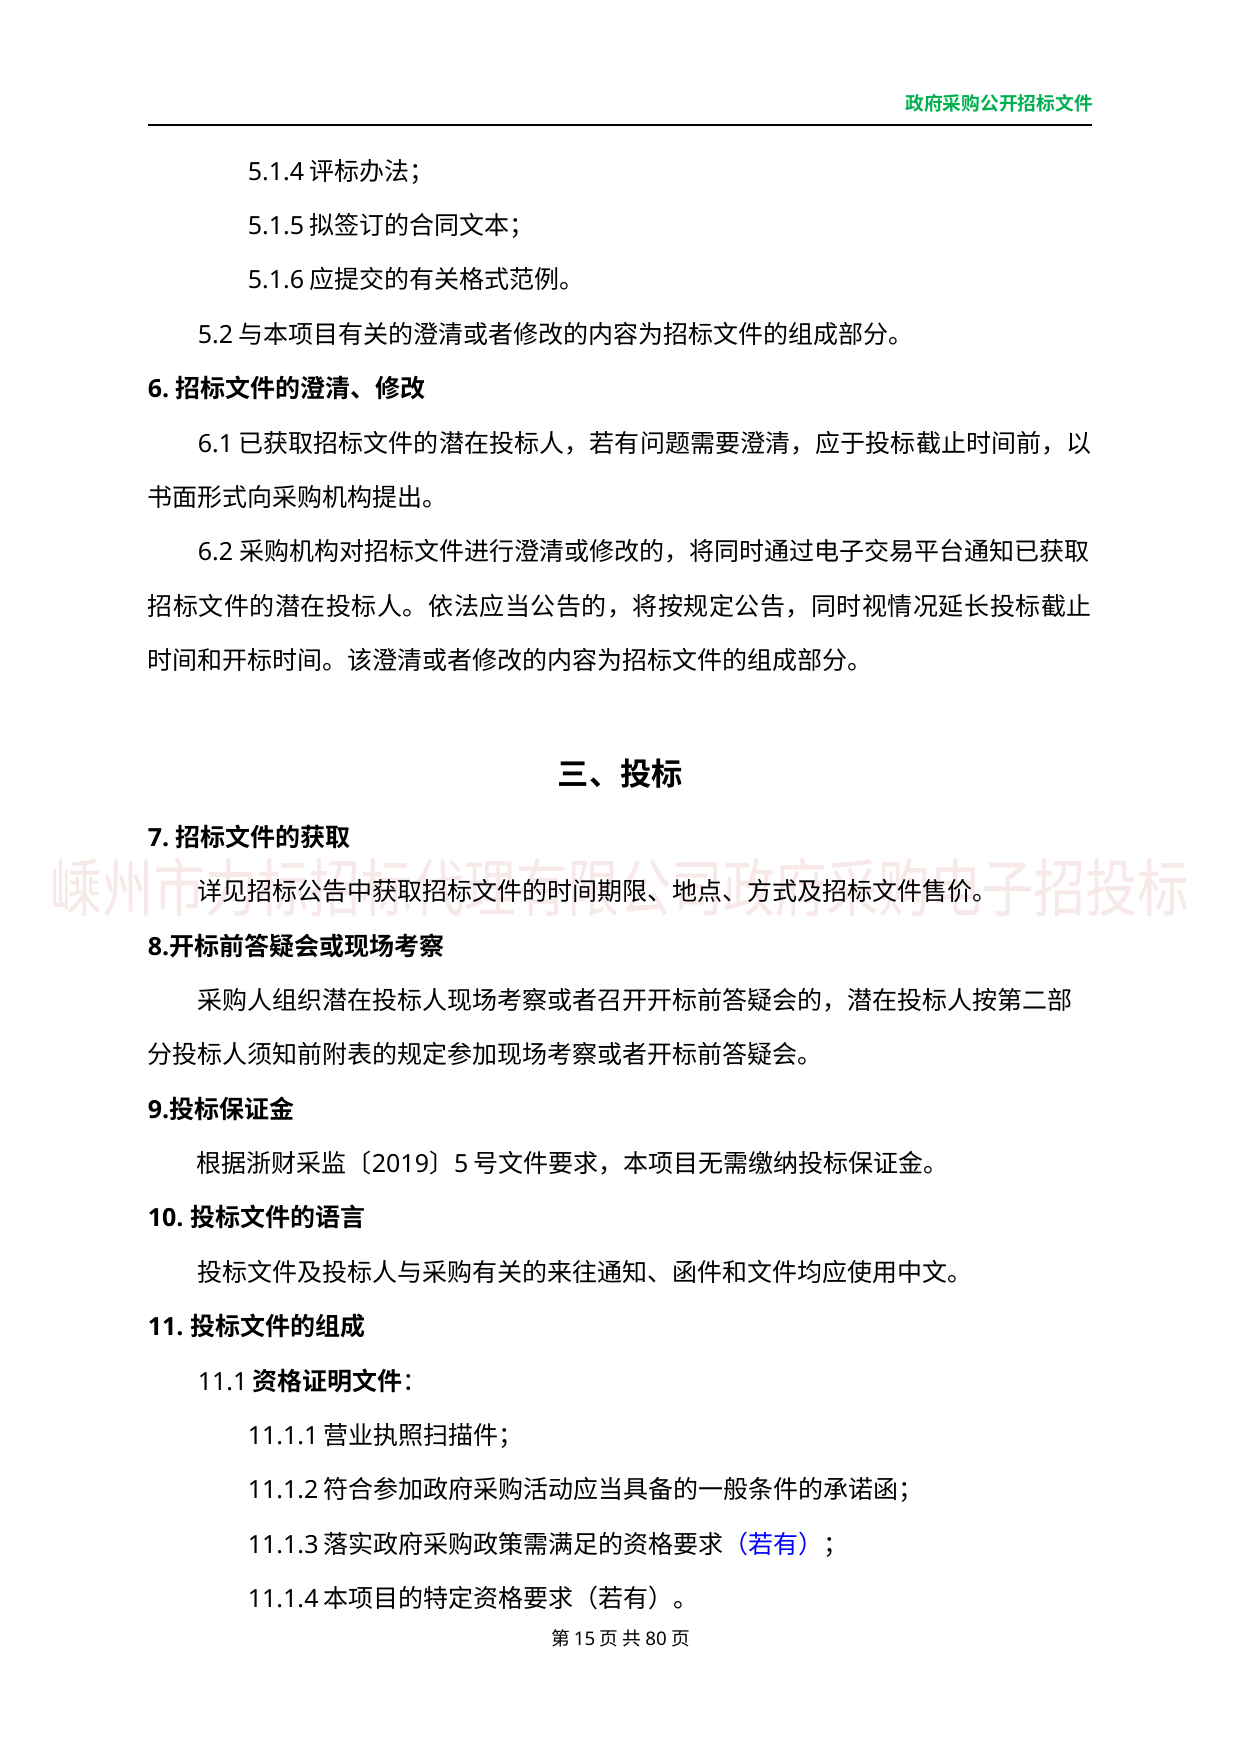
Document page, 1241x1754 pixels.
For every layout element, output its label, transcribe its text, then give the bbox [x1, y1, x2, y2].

text 11.1.3落实政府采购政策需满足的资格要求（若有）； [148, 1524, 1092, 1560]
text 5.1.5拟签订的合同文本； [148, 206, 1092, 242]
text 5.2与本项目有关的澄清或者修改的内容为招标文件的组成部分。 [148, 314, 1092, 351]
text 6.1已获取招标文件的潜在投标人，若有问题需要澄清，应于投标截止时间前，以书面形式向采购机构提出。 [148, 423, 1092, 514]
text 根据浙财采监〔2019〕5号文件要求，本项目无需缴纳投标保证金。 [148, 1143, 1092, 1180]
text 11.1.1营业执照扫描件； [148, 1415, 1092, 1452]
text 7. 招标文件的获取 [148, 817, 1092, 853]
text 6.2 采购机构对招标文件进行澄清或修改的，将同时通过电子交易平台通知已获取招标文件的潜在投标人。依法应当公告的，将按规定公告，同时视情况延长投标截止时间和开标时间。该澄清或者修改的内容为招标文件的组成部分。 [148, 532, 1092, 677]
text 5.1.6应提交的有关格式范例。 [148, 260, 1092, 296]
text 9.投标保证金 [148, 1089, 1092, 1125]
text 投标文件及投标人与采购有关的来往通知、函件和文件均应使用中文。 [148, 1252, 1092, 1288]
text 11.1.4本项目的特定资格要求（若有）。 [148, 1578, 1092, 1615]
text 详见招标公告中获取招标文件的时间期限、地点、方式及招标文件售价。 [148, 872, 1092, 908]
text 采购人组织潜在投标人现场考察或者召开开标前答疑会的，潜在投标人按第二部分投标人须知前附表的规定参加现场考察或者开标前答疑会。 [148, 980, 1092, 1071]
text 11.1资格证明文件： [148, 1361, 1092, 1397]
text 5.1.4评标办法； [148, 151, 1092, 187]
text 11. 投标文件的组成 [148, 1307, 1092, 1343]
text 6. 招标文件的澄清、修改 [148, 369, 1092, 405]
text 三、投标 [148, 749, 1092, 794]
text 8.开标前答疑会或现场考察 [148, 926, 1092, 962]
text 11.1.2符合参加政府采购活动应当具备的一般条件的承诺函； [148, 1470, 1092, 1506]
text 10. 投标文件的语言 [148, 1198, 1092, 1234]
